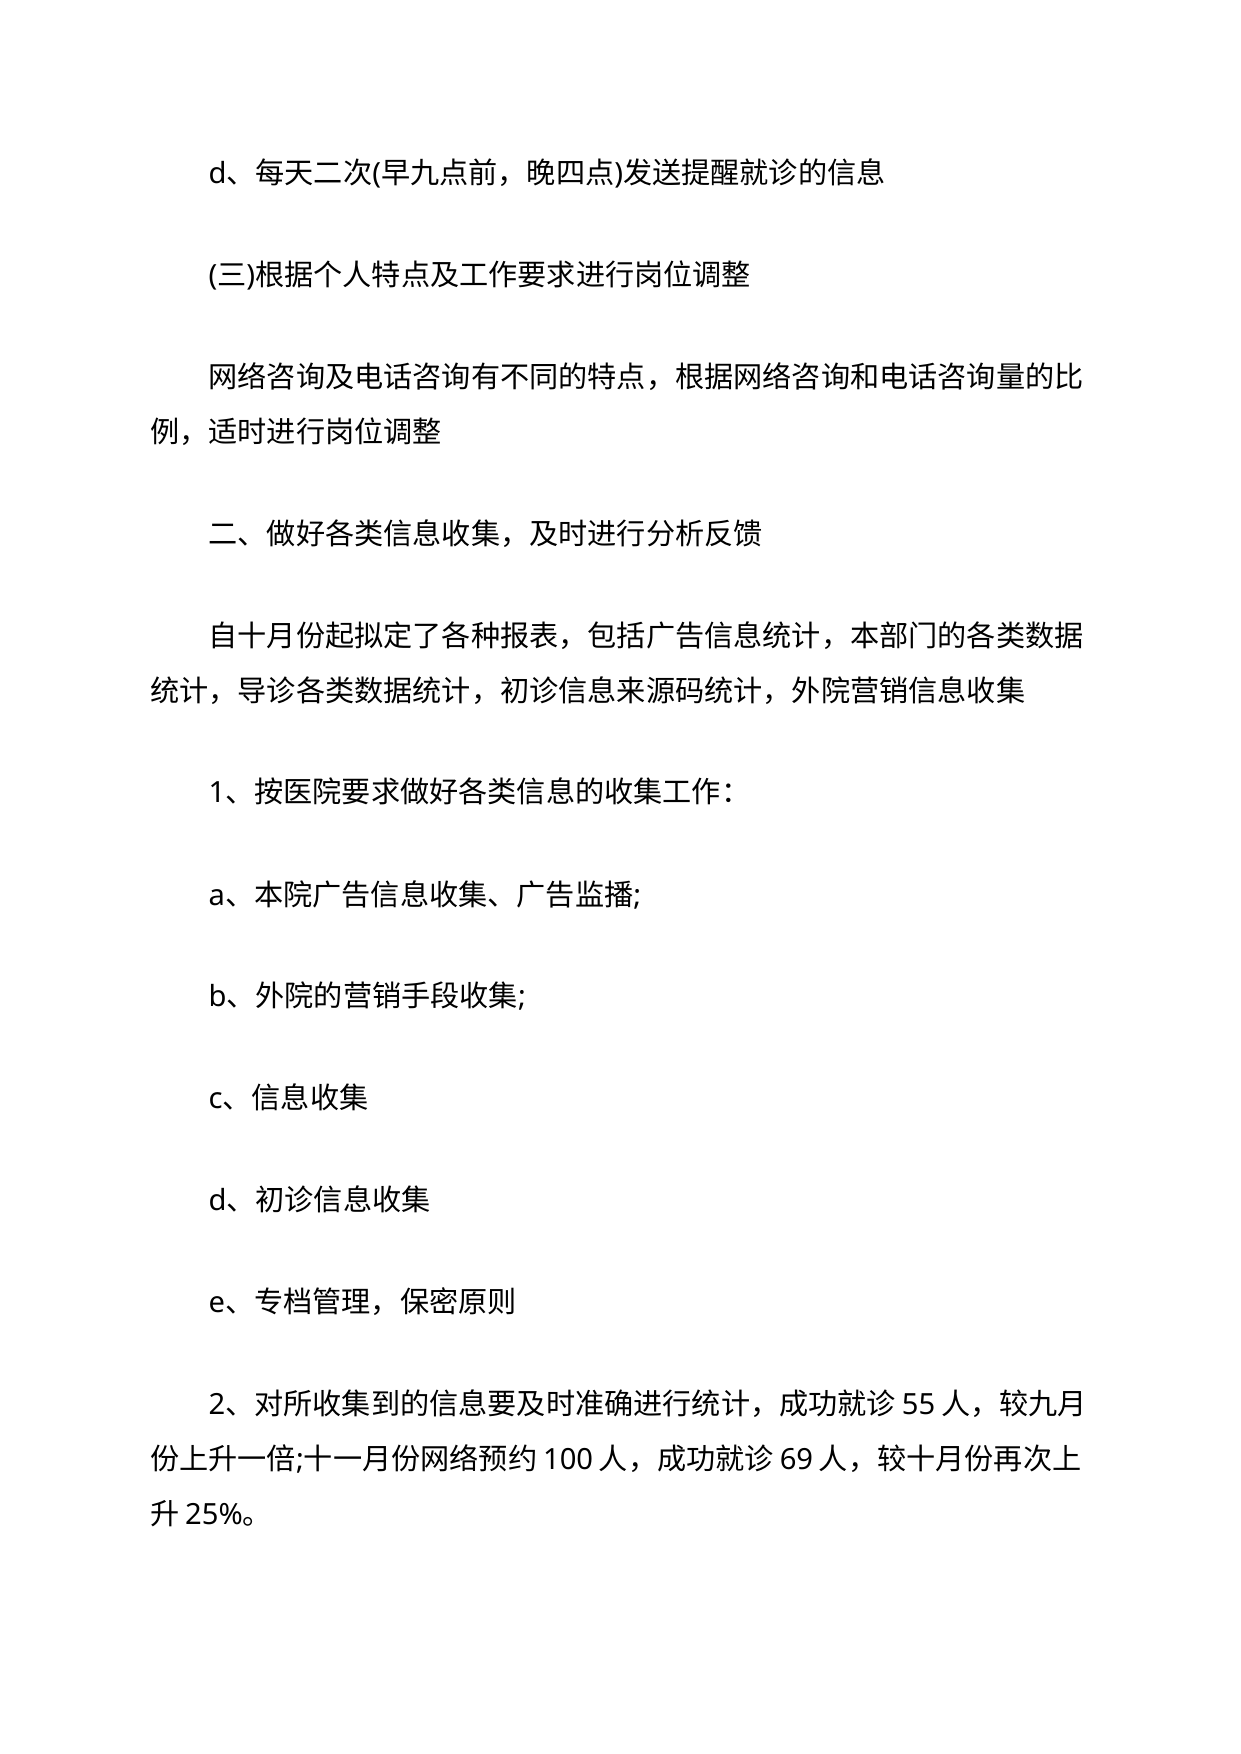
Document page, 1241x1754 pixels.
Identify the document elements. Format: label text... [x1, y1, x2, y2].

text d、每天二次(早九点前，晚四点)发送提醒就诊的信息 [150, 150, 1090, 192]
text d、初诊信息收集 [150, 1177, 1090, 1219]
text e、专档管理，保密原则 [150, 1279, 1090, 1321]
text 2、对所收集到的信息要及时准确进行统计，成功就诊55人，较九月份上升一倍;十一月份网络预约100人，成功就诊69人，较十月份再次上升25%。 [150, 1381, 1090, 1533]
text (三)根据个人特点及工作要求进行岗位调整 [150, 252, 1090, 294]
text b、外院的营销手段收集; [150, 973, 1090, 1015]
text 自十月份起拟定了各种报表，包括广告信息统计，本部门的各类数据统计，导诊各类数据统计，初诊信息来源码统计，外院营销信息收集 [150, 612, 1090, 709]
text 1、按医院要求做好各类信息的收集工作： [150, 769, 1090, 811]
text c、信息收集 [150, 1075, 1090, 1117]
text 网络咨询及电话咨询有不同的特点，根据网络咨询和电话咨询量的比例，适时进行岗位调整 [150, 354, 1090, 451]
text a、本院广告信息收集、广告监播; [150, 871, 1090, 913]
text 二、做好各类信息收集，及时进行分析反馈 [150, 511, 1090, 553]
